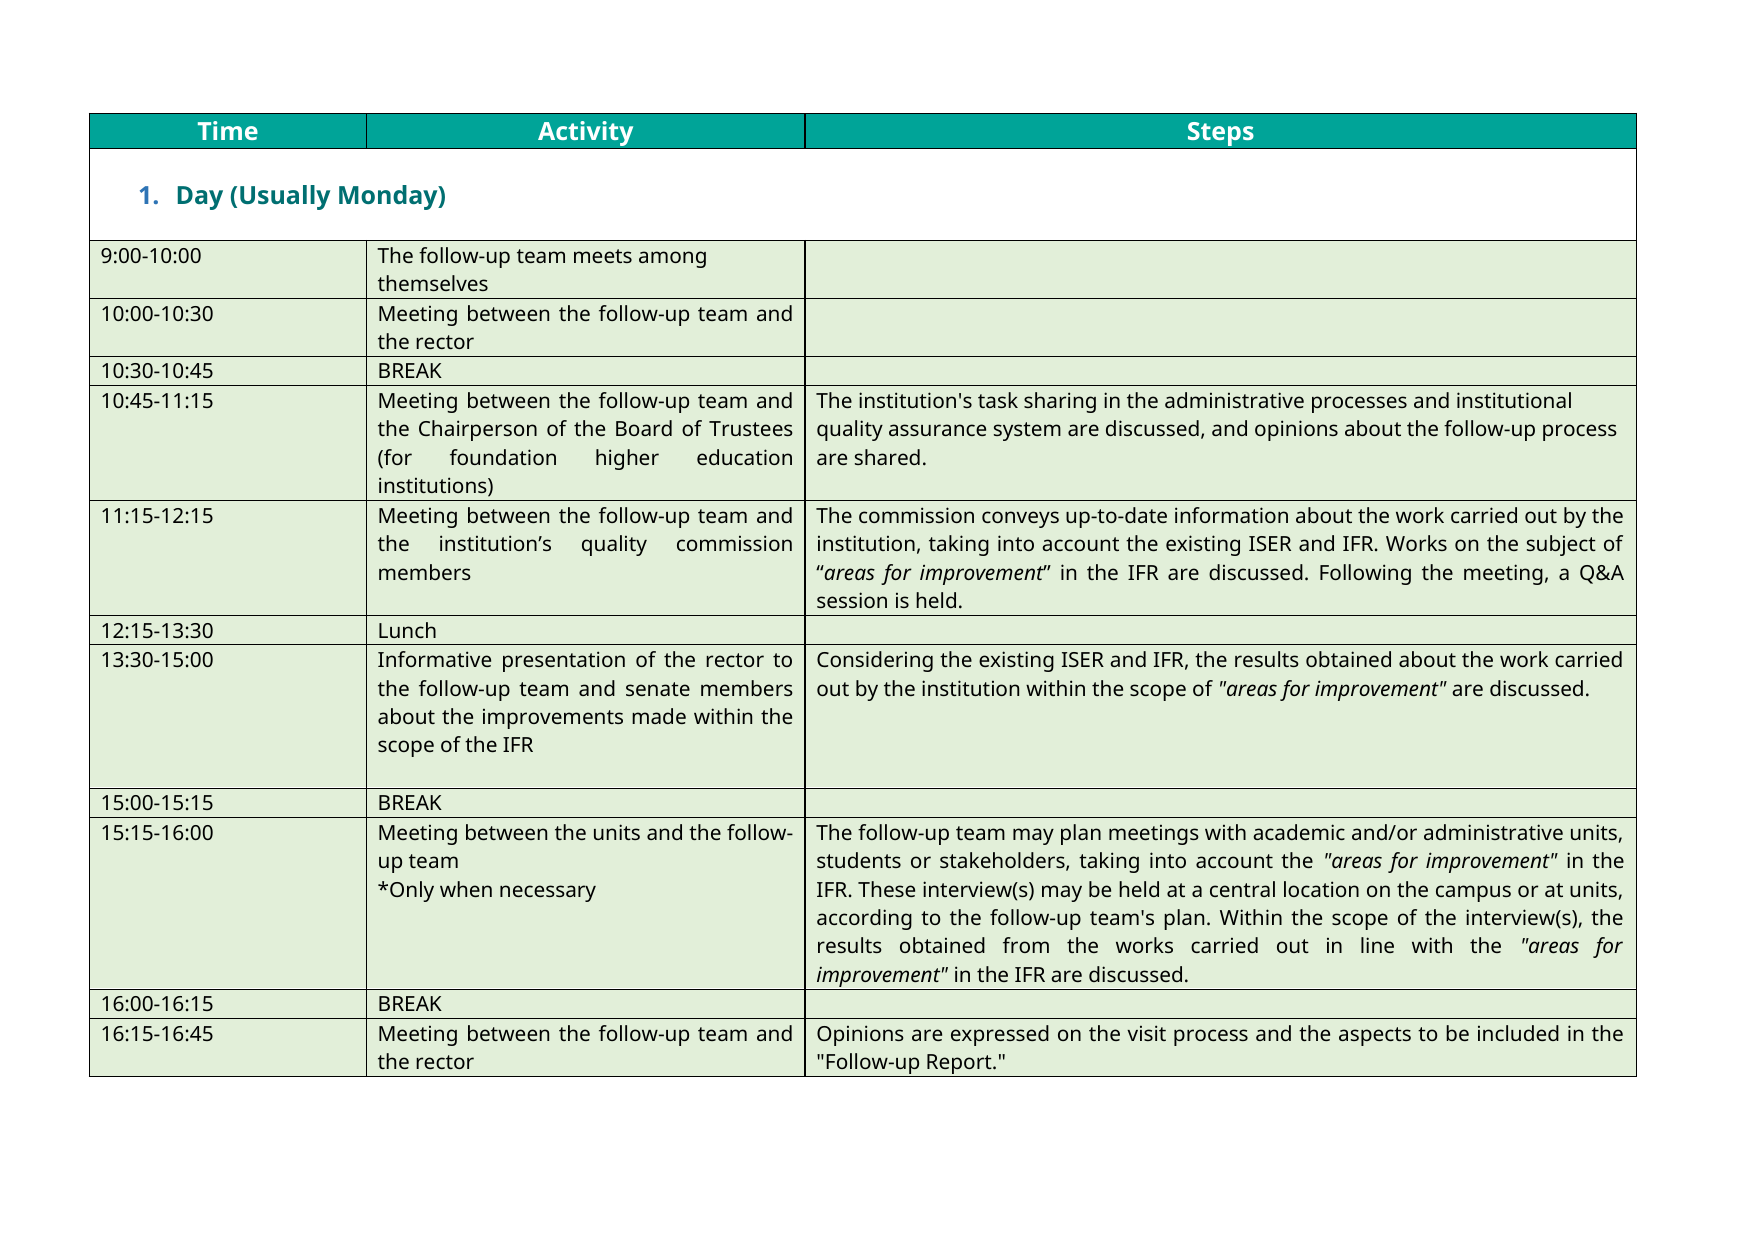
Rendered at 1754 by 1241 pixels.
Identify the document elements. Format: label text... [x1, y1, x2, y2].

table_cell 11:15-12:15 [90, 501, 366, 615]
table_cell 9:00-10:00 [90, 241, 366, 298]
table_cell 16:00-16:15 [90, 990, 366, 1018]
table_cell [806, 241, 1636, 298]
table_cell The commission conveys up-to-date information about the work carried out by the institution, taking into account the existing ISER and IFR. Works on the subject of “areas for improvement” in the IFR are discussed. Following the meeting, a Q&A session is held. [806, 501, 1636, 615]
table_cell 10:30-10:45 [90, 357, 366, 385]
table_cell 10:45-11:15 [90, 386, 366, 500]
table_cell [806, 990, 1636, 1018]
table_cell The institution's task sharing in the administrative processes and institutional quality assurance system are discussed, and opinions about the follow-up process are shared. [806, 386, 1636, 500]
table_cell Meeting between the follow-up team and the Chairperson of the Board of Trustees (for foundation higher education institutions) [367, 386, 804, 500]
table_cell [806, 357, 1636, 385]
table_cell BREAK [367, 789, 804, 817]
table_cell Informative presentation of the rector to the follow-up team and senate members about the improvements made within the scope of the IFR [367, 645, 804, 787]
table_cell BREAK [367, 990, 804, 1018]
table_header Activity [367, 114, 804, 148]
table_cell The follow-up team may plan meetings with academic and/or administrative units, students or stakeholders, taking into account the "areas for improvement" in the IFR. These interview(s) may be held at a central location on the campus or at units, according to the follow-up team's plan. Within the scope of the interview(s), the results obtained from the works carried out in line with the "areas for improvement" in the IFR are discussed. [806, 818, 1636, 988]
table_cell Day (Usually Monday) [90, 149, 1636, 240]
table_cell Lunch [367, 616, 804, 644]
table_cell Meeting between the follow-up team and the rector [367, 299, 804, 356]
table_cell 16:15-16:45 [90, 1019, 366, 1076]
table_cell 13:30-15:00 [90, 645, 366, 787]
table_cell 12:15-13:30 [90, 616, 366, 644]
table_cell Opinions are expressed on the visit process and the aspects to be included in the "Follow-up Report." [806, 1019, 1636, 1076]
table_cell [806, 616, 1636, 644]
table_cell [806, 789, 1636, 817]
table_header Steps [806, 114, 1636, 148]
table_cell Meeting between the units and the follow-up team *Only when necessary [367, 818, 804, 988]
table_header Time [90, 114, 366, 148]
table_cell Meeting between the follow-up team and the rector [367, 1019, 804, 1076]
table_cell [806, 299, 1636, 356]
table_cell 10:00-10:30 [90, 299, 366, 356]
table_cell 15:15-16:00 [90, 818, 366, 988]
table_cell The follow-up team meets among themselves [367, 241, 804, 298]
table_cell 15:00-15:15 [90, 789, 366, 817]
table_cell BREAK [367, 357, 804, 385]
table_cell Considering the existing ISER and IFR, the results obtained about the work carried out by the institution within the scope of "areas for improvement" are discussed. [806, 645, 1636, 787]
table_cell Meeting between the follow-up team and the institution’s quality commission members [367, 501, 804, 615]
